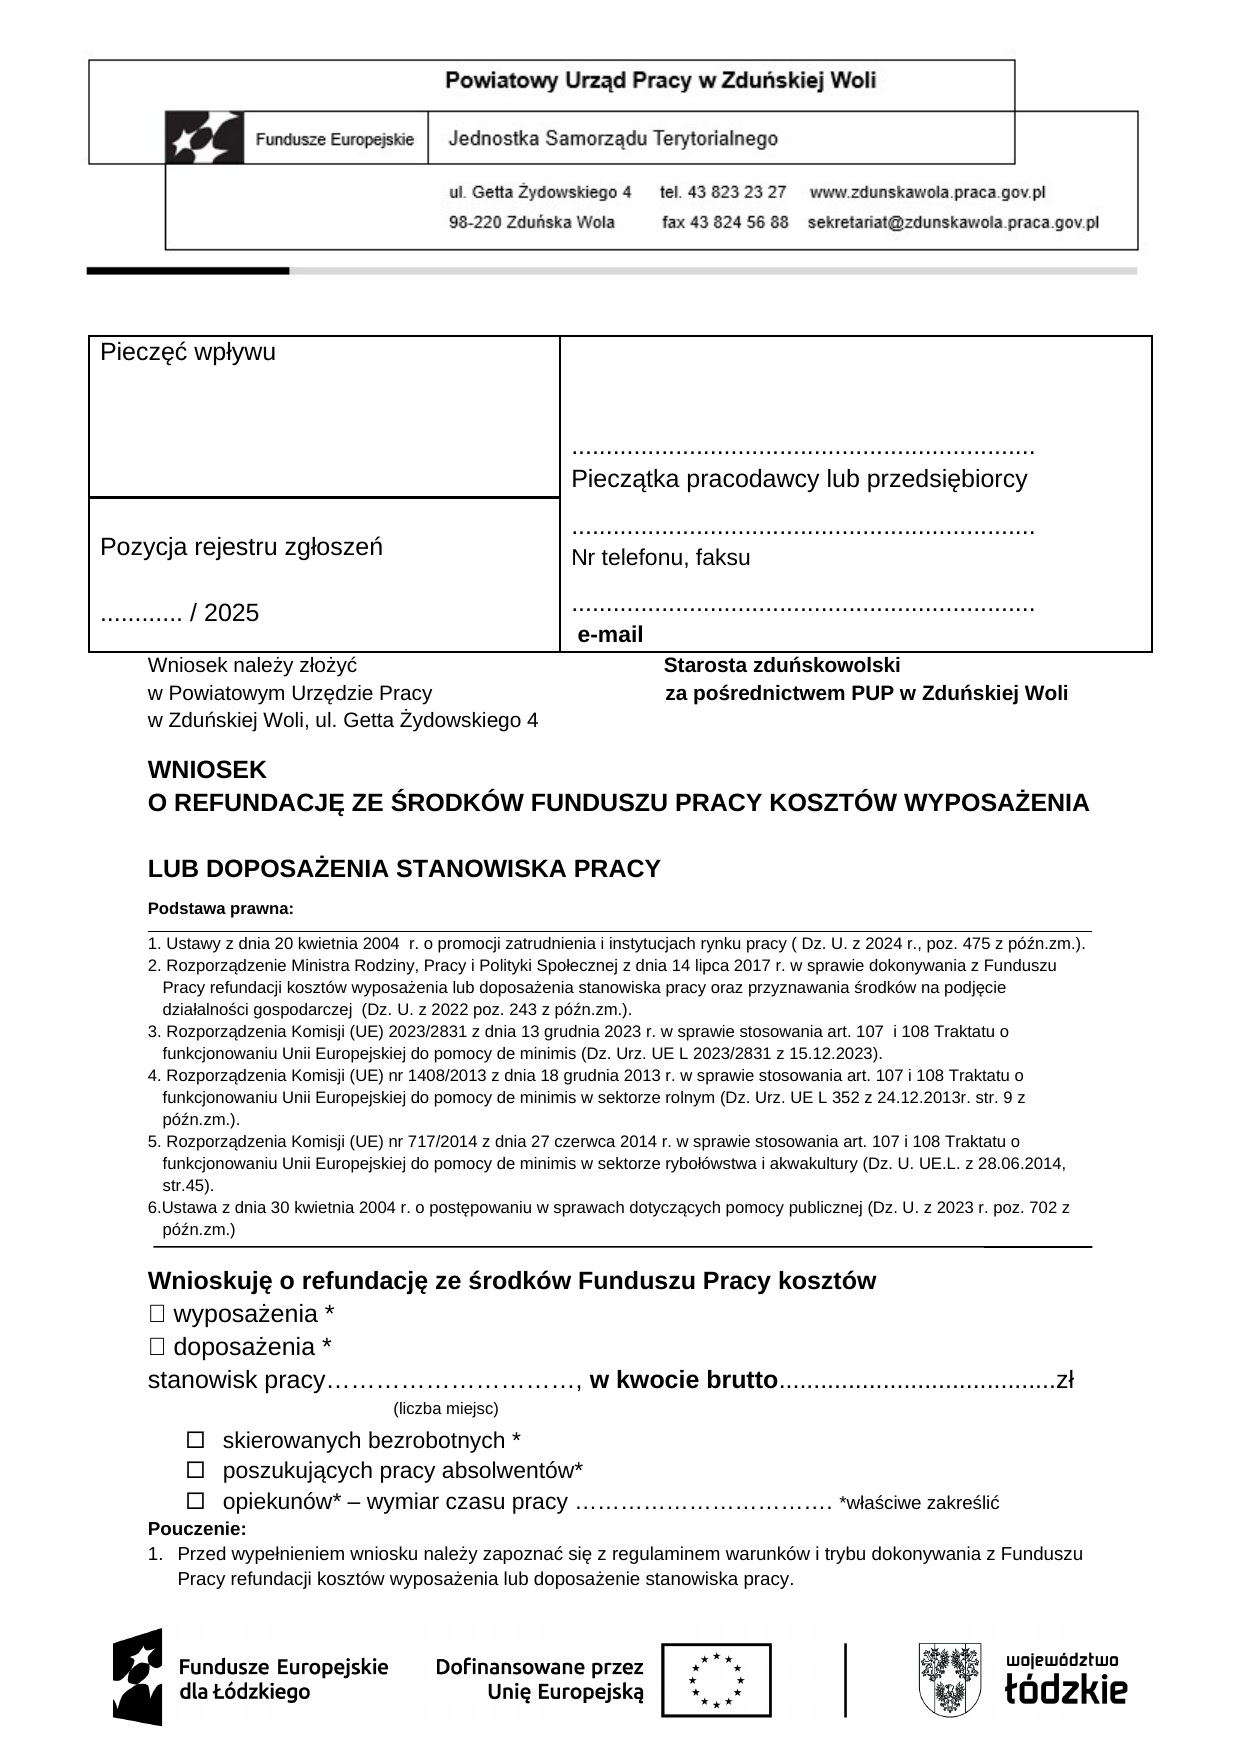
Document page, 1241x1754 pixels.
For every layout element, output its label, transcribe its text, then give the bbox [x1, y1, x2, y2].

table_cell Pozycja rejestru zgłoszeń ............ / 2025 [90, 499, 559, 651]
text w Zduńskiej Woli, ul. Getta Żydowskiego 4 [148, 708, 1092, 732]
text  doposażenia * [148, 1332, 1092, 1361]
text Pouczenie: [148, 1518, 1092, 1539]
text Wniosek należy złożyć Starosta zduńskowolski [148, 653, 1092, 677]
list opiekunów* – wymiar czasu pracy ……………………………. *właściwe zakreślić [185, 1488, 1092, 1514]
text stanowisk pracy…………………………, w kwocie brutto........................................zł [148, 1365, 1092, 1394]
picture [57, 37, 1181, 302]
text 6.Ustawa z dnia 30 kwietnia 2004 r. o postępowaniu w sprawach dotyczących pomocy publicznej (Dz. U. z 2023 r. poz. 702 z późn.zm.) [148, 1198, 1092, 1239]
table_header Pieczęć wpływu [90, 337, 559, 496]
list Przed wypełnieniem wniosku należy zapoznać się z regulaminem warunków i trybu dokonywania z Funduszu Pracy refundacji kosztów wyposażenia lub doposażenie stanowiska pracy. [148, 1543, 1092, 1589]
text 5. Rozporządzenia Komisji (UE) nr 717/2014 z dnia 27 czerwca 2014 r. w sprawie stosowania art. 107 i 108 Traktatu o funkcjonowaniu Unii Europejskiej do pomocy de minimis w sektorze rybołówstwa i akwakultury (Dz. U. UE.L. z 28.06.2014, str.45). [148, 1132, 1092, 1195]
list skierowanych bezrobotnych * [185, 1427, 1092, 1453]
table_header ................................................................... Pieczątka pracodawcy lub przedsiębiorcy ................................................................... Nr telefonu, faksu ................................................................... e-mail [561, 337, 1151, 651]
text O REFUNDACJĘ ZE ŚRODKÓW FUNDUSZU PRACY KOSZTÓW WYPOSAŻENIA LUB DOPOSAŻENIA STANOWISKA PRACY [148, 788, 1092, 882]
list poszukujących pracy absolwentów* [185, 1457, 1092, 1484]
picture [88, 1603, 1152, 1751]
text 1. Ustawy z dnia 20 kwietnia 2004 r. o promocji zatrudnienia i instytucjach rynku pracy ( Dz. U. z 2024 r., poz. 475 z późn.zm.). [148, 932, 1092, 953]
text 4. Rozporządzenia Komisji (UE) nr 1408/2013 z dnia 18 grudnia 2013 r. w sprawie stosowania art. 107 i 108 Traktatu o funkcjonowaniu Unii Europejskiej do pomocy de minimis w sektorze rolnym (Dz. Urz. UE L 352 z 24.12.2013r. str. 9 z późn.zm.). [148, 1066, 1092, 1129]
text Podstawa prawna: [148, 899, 1092, 918]
text Wnioskuję o refundację ze środków Funduszu Pracy kosztów [148, 1266, 1092, 1295]
text (liczba miejsc) [148, 1398, 1092, 1418]
text 3. Rozporządzenia Komisji (UE) 2023/2831 z dnia 13 grudnia 2023 r. w sprawie stosowania art. 107 i 108 Traktatu o funkcjonowaniu Unii Europejskiej do pomocy de minimis (Dz. Urz. UE L 2023/2831 z 15.12.2023). [148, 1022, 1092, 1063]
text WNIOSEK [148, 754, 1092, 783]
text 2. Rozporządzenie Ministra Rodziny, Pracy i Polityki Społecznej z dnia 14 lipca 2017 r. w sprawie dokonywania z Funduszu Pracy refundacji kosztów wyposażenia lub doposażenia stanowiska pracy oraz przyznawania środków na podjęcie działalności gospodarczej (Dz. U. z 2022 poz. 243 z późn.zm.). [148, 956, 1092, 1019]
text w Powiatowym Urzędzie Pracy za pośrednictwem PUP w Zduńskiej Woli [148, 680, 1092, 704]
text  wyposażenia * [148, 1299, 1092, 1328]
